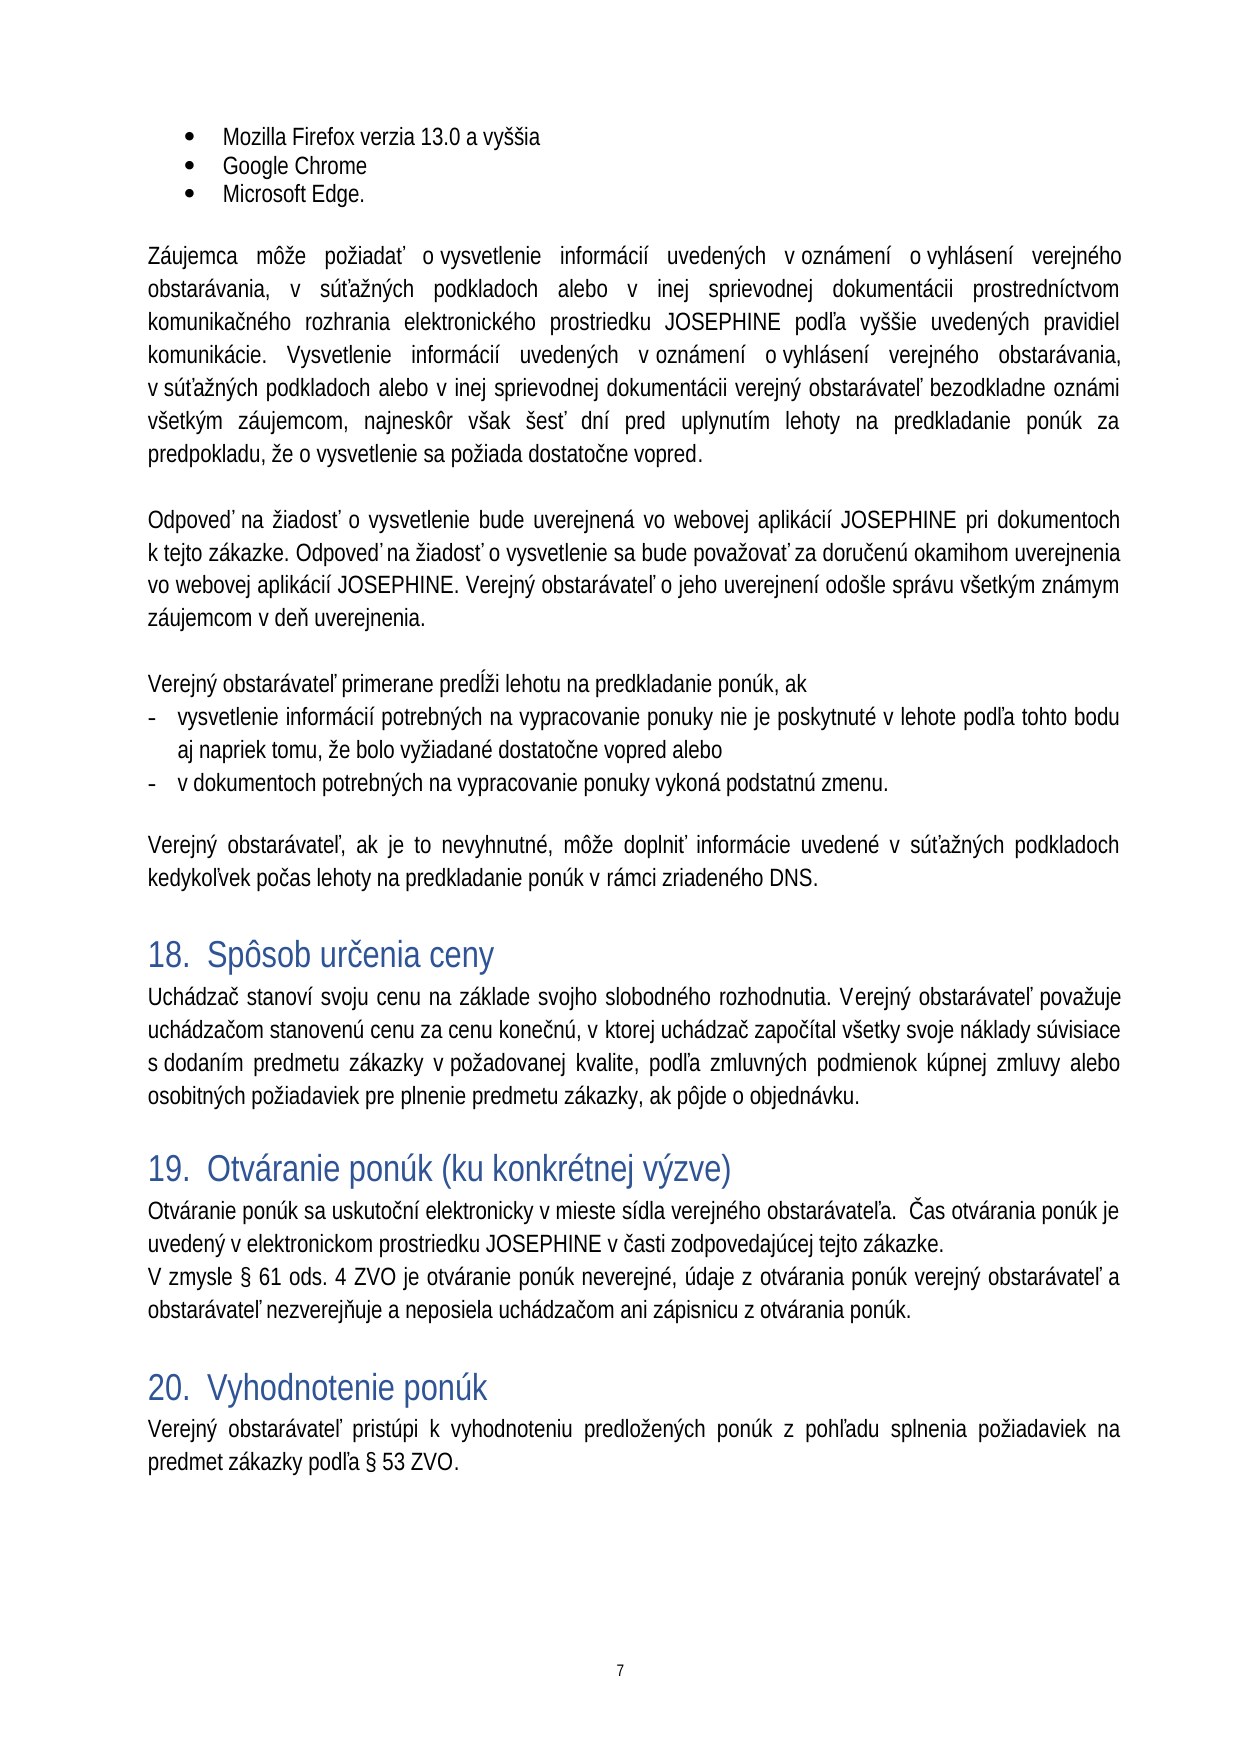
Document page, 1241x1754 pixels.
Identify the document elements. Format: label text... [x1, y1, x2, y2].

text Otváranie ponúk sa uskutoční elektronicky v mieste sídla verejného obstarávateľa. Čas otvárania ponúk je uvedený v elektronickom prostriedku JOSEPHINE v časti zodpovedajúcej tejto zákazke. [148, 1196, 1122, 1258]
text Uchádzač stanoví svoju cenu na základe svojho slobodného rozhodnutia. Verejný obstarávateľ považuje uchádzačom stanovenú cenu za cenu konečnú, v ktorej uchádzač započítal všetky svoje náklady súvisiace s dodaním predmetu zákazky v požadovanej kvalite, podľa zmluvných podmienok kúpnej zmluvy alebo osobitných požiadaviek pre plnenie predmetu zákazky, ak pôjde o objednávku. [148, 982, 1122, 1109]
subtitle Spôsob určenia ceny [148, 933, 1122, 976]
text Verejný obstarávateľ primerane predĺži lehotu na predkladanie ponúk, ak [148, 669, 1122, 698]
text Odpoveď na žiadosť o vysvetlenie bude uverejnená vo webovej aplikácií JOSEPHINE pri dokumentoch k tejto zákazke. Odpoveď na žiadosť o vysvetlenie sa bude považovať za doručenú okamihom uverejnenia vo webovej aplikácií JOSEPHINE. Verejný obstarávateľ o jeho uverejnení odošle správu všetkým známym záujemcom v deň uverejnenia. [148, 504, 1122, 632]
list Verejný obstarávateľ pristúpi k vyhodnoteniu predložených ponúk z pohľadu splnenia požiadaviek na predmet zákazky podľa § 53 ZVO. [148, 1414, 1122, 1476]
subtitle Otváranie ponúk (ku konkrétnej výzve) [148, 1147, 1122, 1190]
text Záujemca môže požiadať o vysvetlenie informácií uvedených v oznámení o vyhlásení verejného obstarávania, v súťažných podkladoch alebo v inej sprievodnej dokumentácii prostredníctvom komunikačného rozhrania elektronického prostriedku JOSEPHINE podľa vyššie uvedených pravidiel komunikácie. Vysvetlenie informácií uvedených v oznámení o vyhlásení verejného obstarávania, v súťažných podkladoch alebo v inej sprievodnej dokumentácii verejný obstarávateľ bezodkladne oznámi všetkým záujemcom, najneskôr však šesť dní pred uplynutím lehoty na predkladanie ponúk za predpokladu, že o vysvetlenie sa požiada dostatočne vopred. [148, 241, 1122, 467]
text V zmysle § 61 ods. 4 ZVO je otváranie ponúk neverejné, údaje z otvárania ponúk verejný obstarávateľ a obstarávateľ nezverejňuje a neposiela uchádzačom ani zápisnicu z otvárania ponúk. [148, 1262, 1122, 1323]
list v dokumentoch potrebných na vypracovanie ponuky vykoná podstatnú zmenu. [148, 768, 1122, 797]
list vysvetlenie informácií potrebných na vypracovanie ponuky nie je poskytnuté v lehote podľa tohto bodu aj napriek tomu, že bolo vyžiadané dostatočne vopred alebo [148, 702, 1122, 764]
list Mozilla Firefox verzia 13.0 a vyššia [185, 122, 1122, 151]
list Google Chrome [185, 151, 1122, 179]
subtitle Vyhodnotenie ponúk [148, 1365, 1122, 1408]
text Verejný obstarávateľ, ak je to nevyhnutné, môže doplniť informácie uvedené v súťažných podkladoch kedykoľvek počas lehoty na predkladanie ponúk v rámci zriadeného DNS. [148, 830, 1122, 891]
list Microsoft Edge. [185, 179, 1122, 208]
